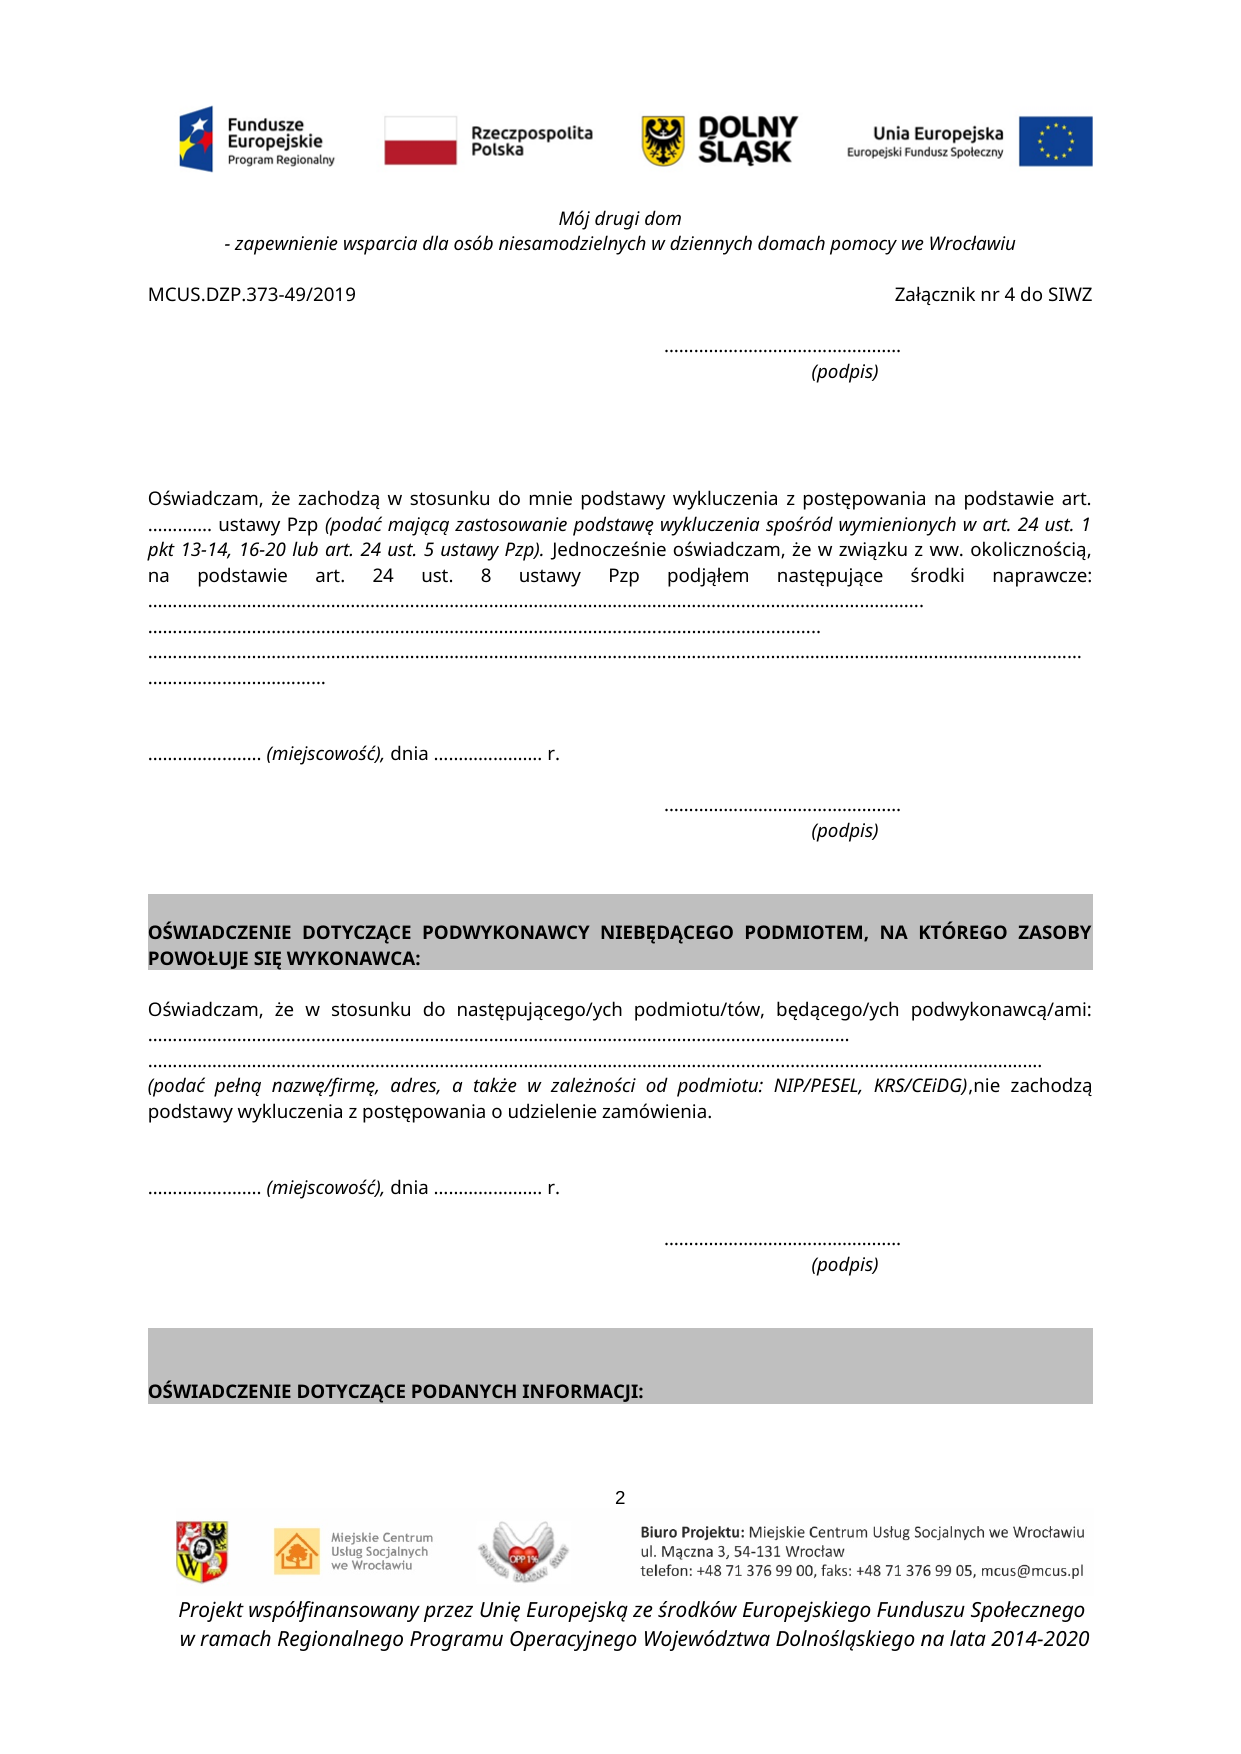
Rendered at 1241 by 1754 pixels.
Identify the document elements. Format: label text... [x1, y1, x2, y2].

text Oświadczam, że w stosunku do następującego/ych podmiotu/tów, będącego/ych podwykonawcą/ami:……………………………………………………………………………………………………………………….…… [148, 996, 1093, 1047]
text …………………………………………………………………………………………..…………………...........……………………………………………………………………………………………………………………………………………………………………………………………………… [148, 613, 1093, 690]
text (podpis) [738, 358, 1093, 383]
text ………………………………………………………………………………………………………………………………………………………………. [148, 1047, 1093, 1072]
text (podać pełną nazwę/firmę, adres, a także w zależności od podmiotu: NIP/PESEL, KRS/CEiDG),nie zachodzą podstawy wykluczenia z postępowania o udzielenie zamówienia. [148, 1072, 1093, 1123]
text …………….……. (miejscowość), dnia …………………. r. [148, 1174, 1093, 1200]
text ………………………………………… [148, 792, 1093, 817]
picture [147, 73, 1093, 205]
text (podpis) [738, 817, 1093, 843]
picture [176, 1508, 1094, 1596]
text OŚWIADCZENIE DOTYCZĄCE PODWYKONAWCY NIEBĘDĄCEGO PODMIOTEM, NA KTÓREGO ZASOBY POWOŁUJE SIĘ WYKONAWCA: [148, 919, 1093, 970]
text Oświadczam, że zachodzą w stosunku do mnie podstawy wykluczenia z postępowania na podstawie art. …………. ustawy Pzp (podać mającą zastosowanie podstawę wykluczenia spośród wymienionych w art. 24 ust. 1 pkt 13-14, 16-20 lub art. 24 ust. 5 ustawy Pzp). Jednocześnie oświadczam, że w związku z ww. okolicznością, na podstawie art. 24 ust. 8 ustawy Pzp podjąłem następujące środki naprawcze: ……………………………………………………………………………………………………………………………………….... [148, 486, 1093, 613]
text …………….……. (miejscowość), dnia …………………. r. [148, 741, 1093, 766]
text (podpis) [738, 1251, 1093, 1277]
text ………………………………………… [148, 1226, 1093, 1251]
text ………………………………………… [148, 332, 1093, 358]
text OŚWIADCZENIE DOTYCZĄCE PODANYCH INFORMACJI: [148, 1379, 1093, 1404]
